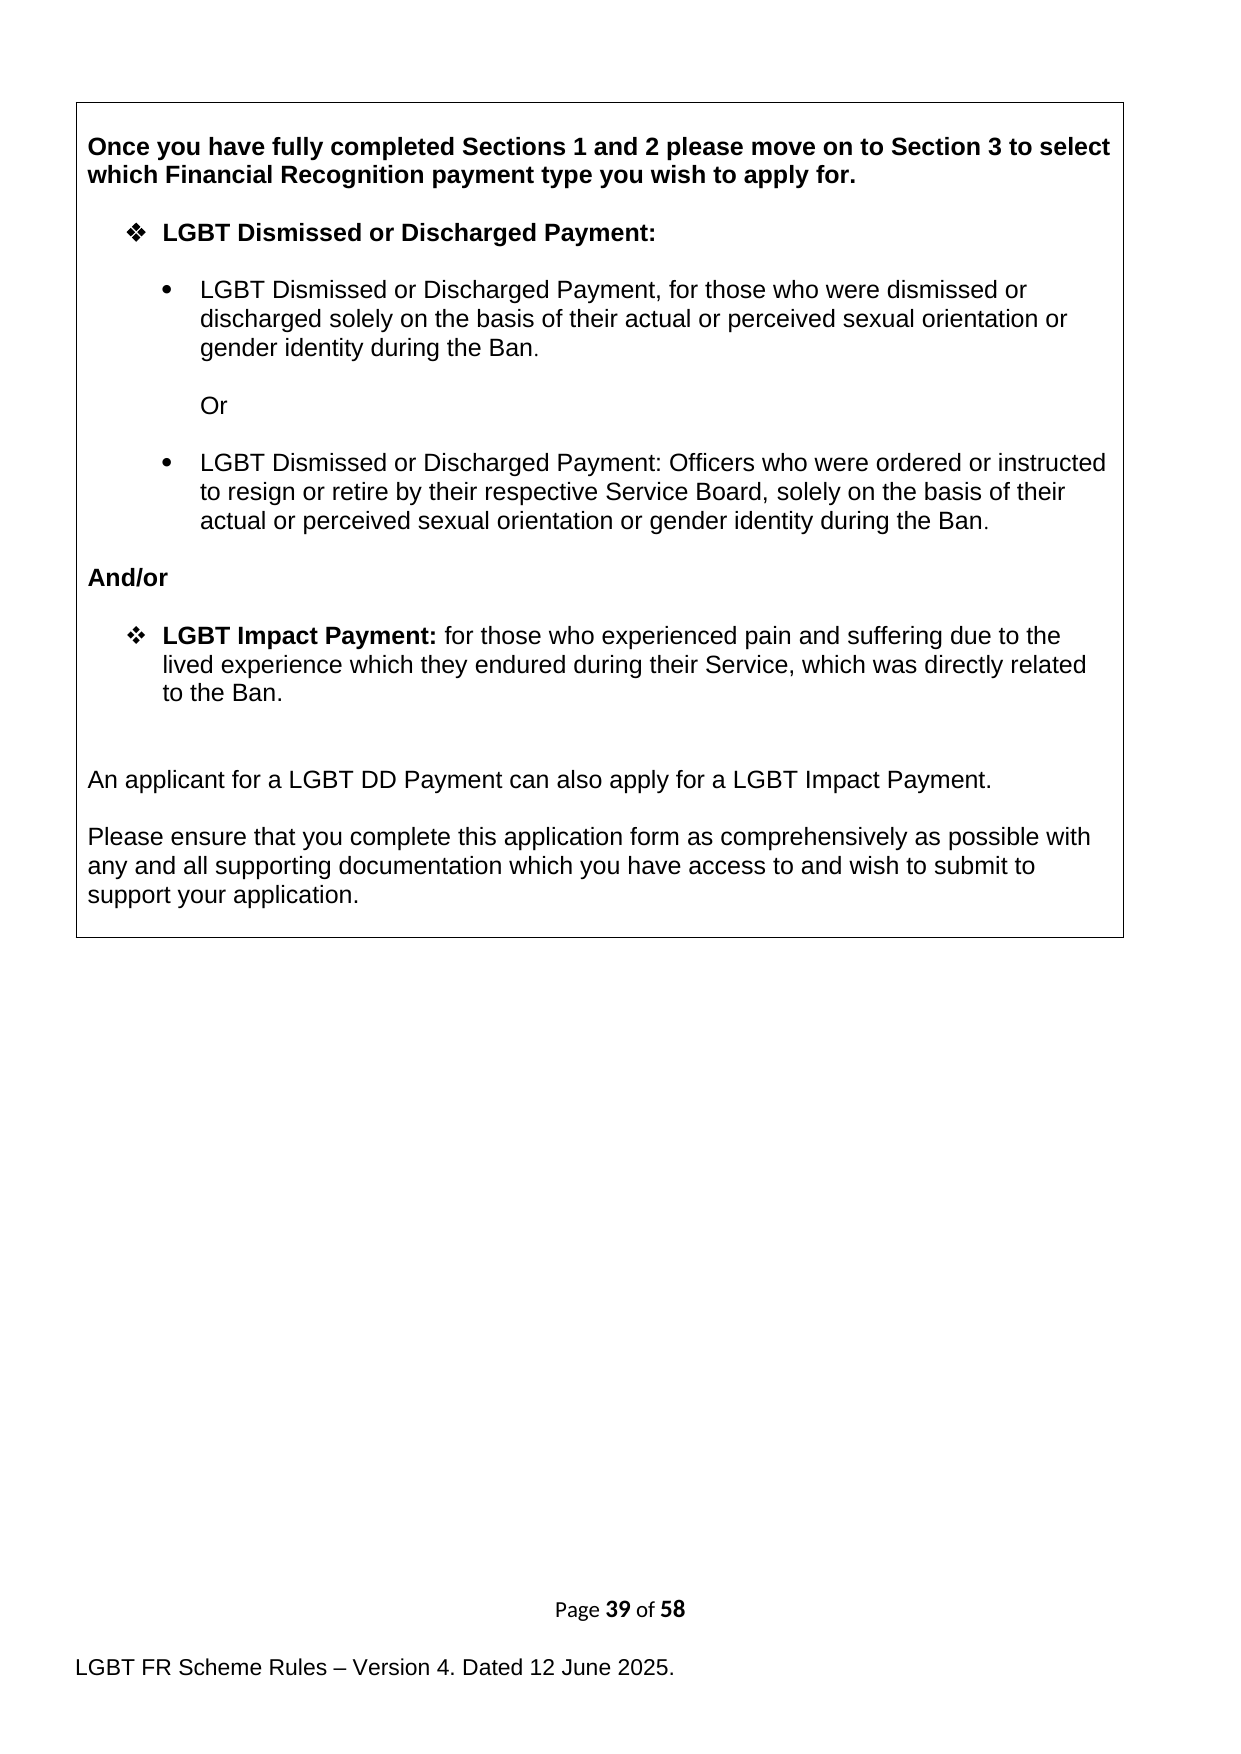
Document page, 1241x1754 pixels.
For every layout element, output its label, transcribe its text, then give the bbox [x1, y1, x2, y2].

table_header Once you have fully completed Sections 1 and 2 please move on to Section 3 to select which Financial Recognition payment type you wish to apply for. LGBT Dismissed or Discharged Payment: LGBT Dismissed or Discharged Payment, for those who were dismissed or discharged solely on the basis of their actual or perceived sexual orientation or gender identity during the Ban. Or LGBT Dismissed or Discharged Payment: Officers who were ordered or instructed to resign or retire by their respective Service Board, solely on the basis of their actual or perceived sexual orientation or gender identity during the Ban. And/or LGBT Impact Payment: for those who experienced pain and suffering due to the lived experience which they endured during their Service, which was directly related to the Ban. An applicant for a LGBT DD Payment can also apply for a LGBT Impact Payment. Please ensure that you complete this application form as comprehensively as possible with any and all supporting documentation which you have access to and wish to submit to support your application. [77, 103, 1123, 937]
